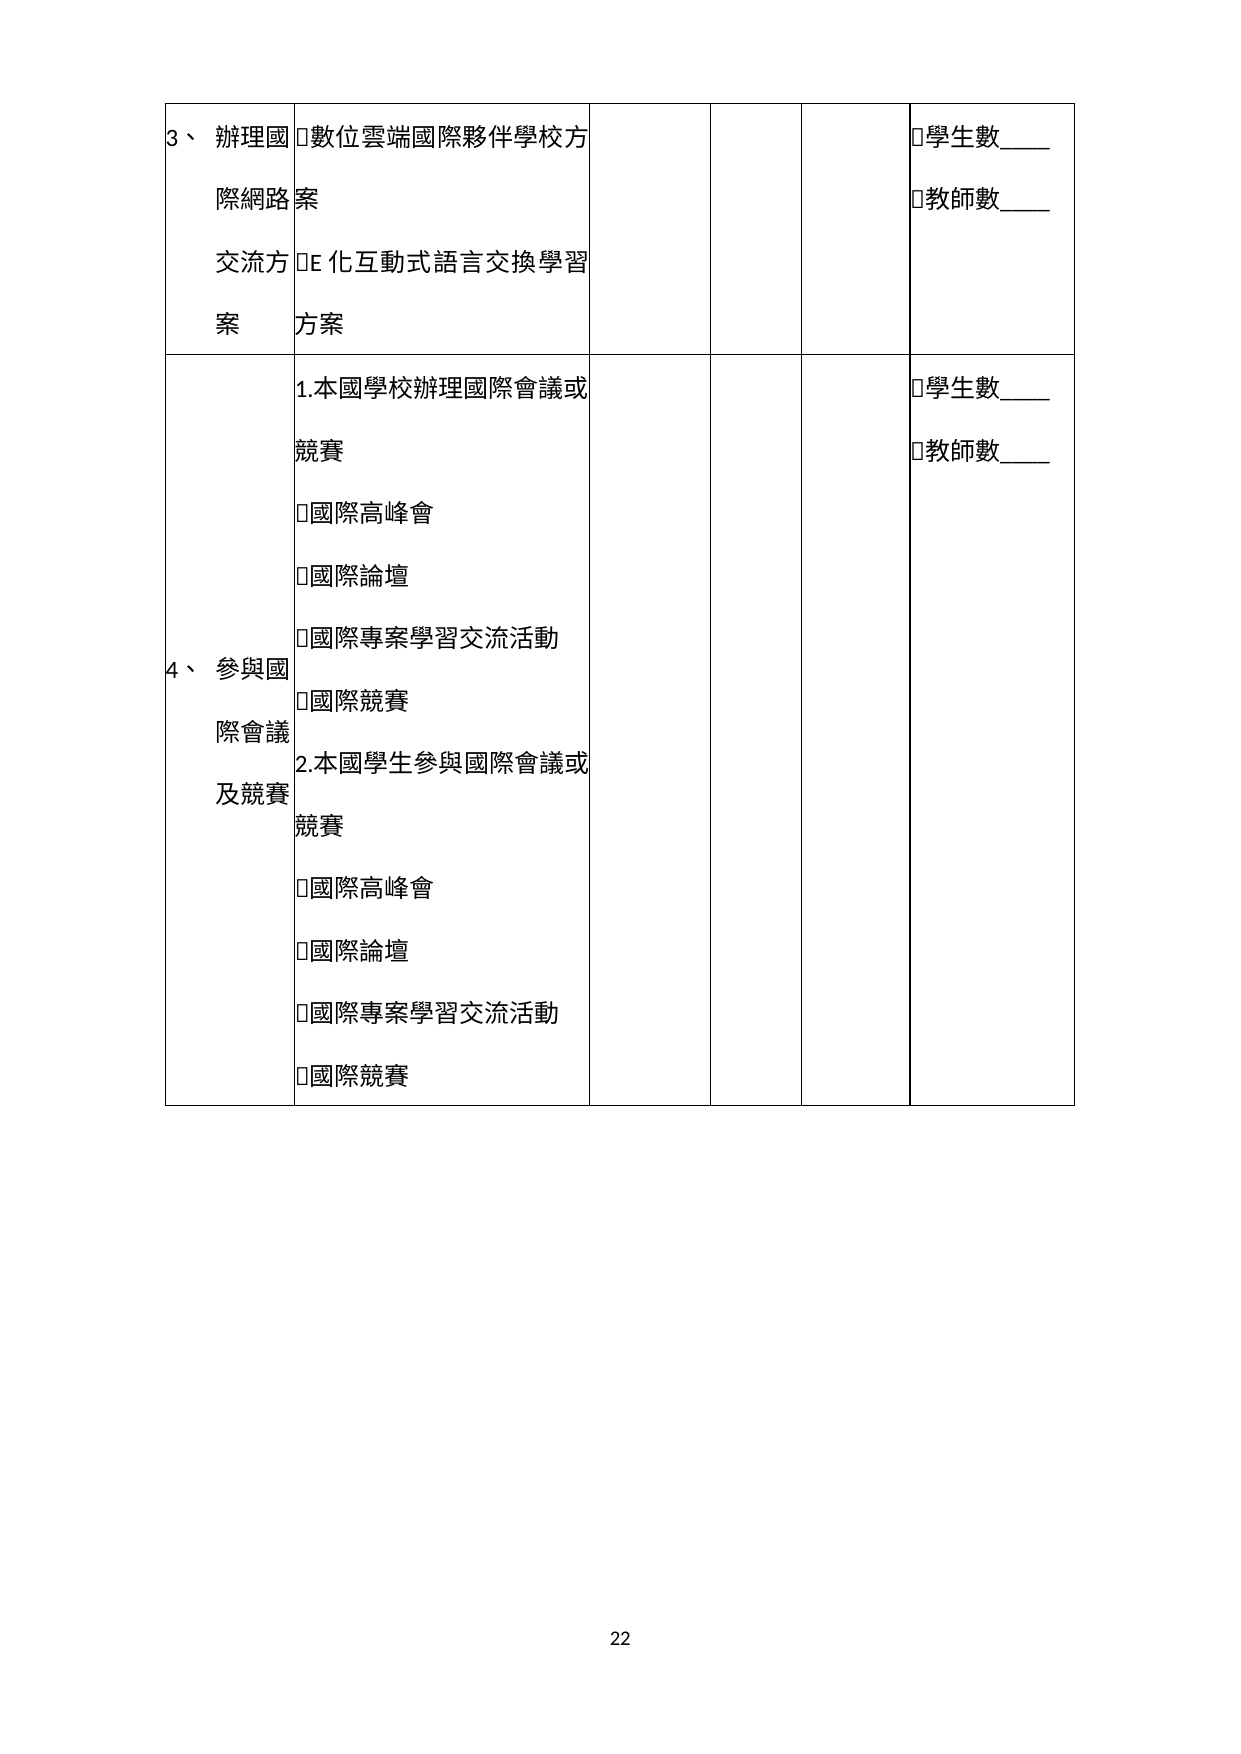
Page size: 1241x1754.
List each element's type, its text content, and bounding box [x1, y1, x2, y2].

table_cell [802, 355, 909, 1105]
table_cell 學生數____ 教師數____ [911, 104, 1074, 354]
table_cell 學生數____ 教師數____ [911, 355, 1074, 1105]
table_cell 參與國際會議及競賽 [166, 355, 294, 1105]
table_cell [711, 355, 801, 1105]
table_cell 數位雲端國際夥伴學校方案 E化互動式語言交換學習方案 [295, 104, 589, 354]
table_cell [590, 355, 710, 1105]
table_cell 辦理國際網路交流方案 [166, 104, 294, 354]
table_cell 1.本國學校辦理國際會議或競賽 國際高峰會 國際論壇 國際專案學習交流活動 國際競賽 2.本國學生參與國際會議或競賽 國際高峰會 國際論壇 國際專案學習交流活動 國際競賽 [295, 355, 589, 1105]
table_cell [802, 104, 909, 354]
table_cell [711, 104, 801, 354]
table_cell [590, 104, 710, 354]
